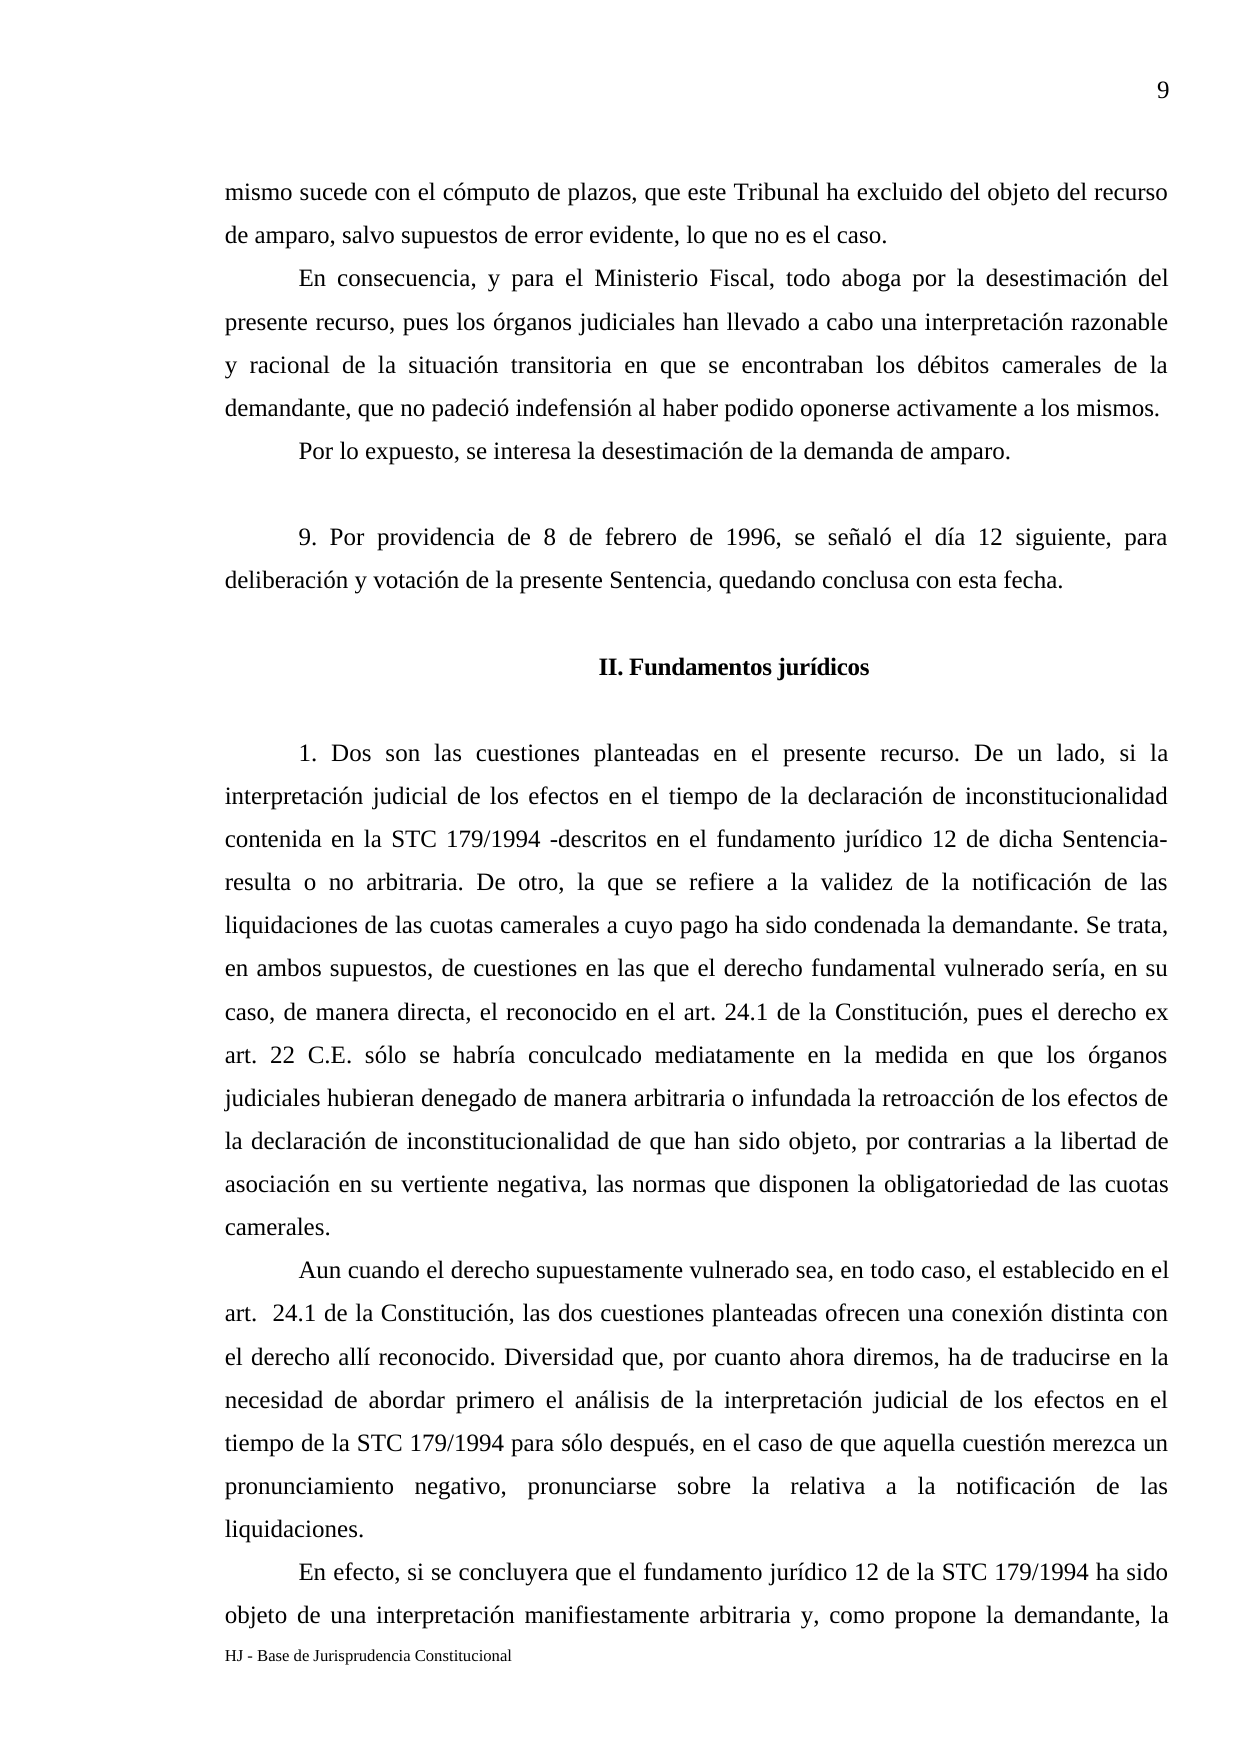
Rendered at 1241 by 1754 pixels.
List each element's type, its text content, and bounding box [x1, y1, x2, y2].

text Por lo expuesto, se interesa la desestimación de la demanda de amparo. [224, 436, 1169, 465]
text En consecuencia, y para el Ministerio Fiscal, todo aboga por la desestimación del presente recurso, pues los órganos judiciales han llevado a cabo una interpretación razonable y racional de la situación transitoria en que se encontraban los débitos camerales de la demandante, que no padeció indefensión al haber podido oponerse activamente a los mismos. [224, 263, 1169, 422]
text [224, 1557, 1169, 1629]
subtitle II. Fundamentos jurídicos [224, 652, 1169, 680]
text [224, 177, 1169, 249]
text 9. Por providencia de 8 de febrero de 1996, se señaló el día 12 siguiente, para deliberación y votación de la presente Sentencia, quedando conclusa con esta fecha. [224, 522, 1169, 594]
text 1. Dos son las cuestiones planteadas en el presente recurso. De un lado, si la interpretación judicial de los efectos en el tiempo de la declaración de inconstitucionalidad contenida en la STC 179/1994 -descritos en el fundamento jurídico 12 de dicha Sentencia- resulta o no arbitraria. De otro, la que se refiere a la validez de la notificación de las liquidaciones de las cuotas camerales a cuyo pago ha sido condenada la demandante. Se trata, en ambos supuestos, de cuestiones en las que el derecho fundamental vulnerado sería, en su caso, de manera directa, el reconocido en el art. 24.1 de la Constitución, pues el derecho ex art. 22 C.E. sólo se habría conculcado mediatamente en la medida en que los órganos judiciales hubieran denegado de manera arbitraria o infundada la retroacción de los efectos de la declaración de inconstitucionalidad de que han sido objeto, por contrarias a la libertad de asociación en su vertiente negativa, las normas que disponen la obligatoriedad de las cuotas camerales. [224, 738, 1169, 1241]
text Aun cuando el derecho supuestamente vulnerado sea, en todo caso, el establecido en el art. 24.1 de la Constitución, las dos cuestiones planteadas ofrecen una conexión distinta con el derecho allí reconocido. Diversidad que, por cuanto ahora diremos, ha de traducirse en la necesidad de abordar primero el análisis de la interpretación judicial de los efectos en el tiempo de la STC 179/1994 para sólo después, en el caso de que aquella cuestión merezca un pronunciamiento negativo, pronunciarse sobre la relativa a la notificación de las liquidaciones. [224, 1255, 1169, 1543]
